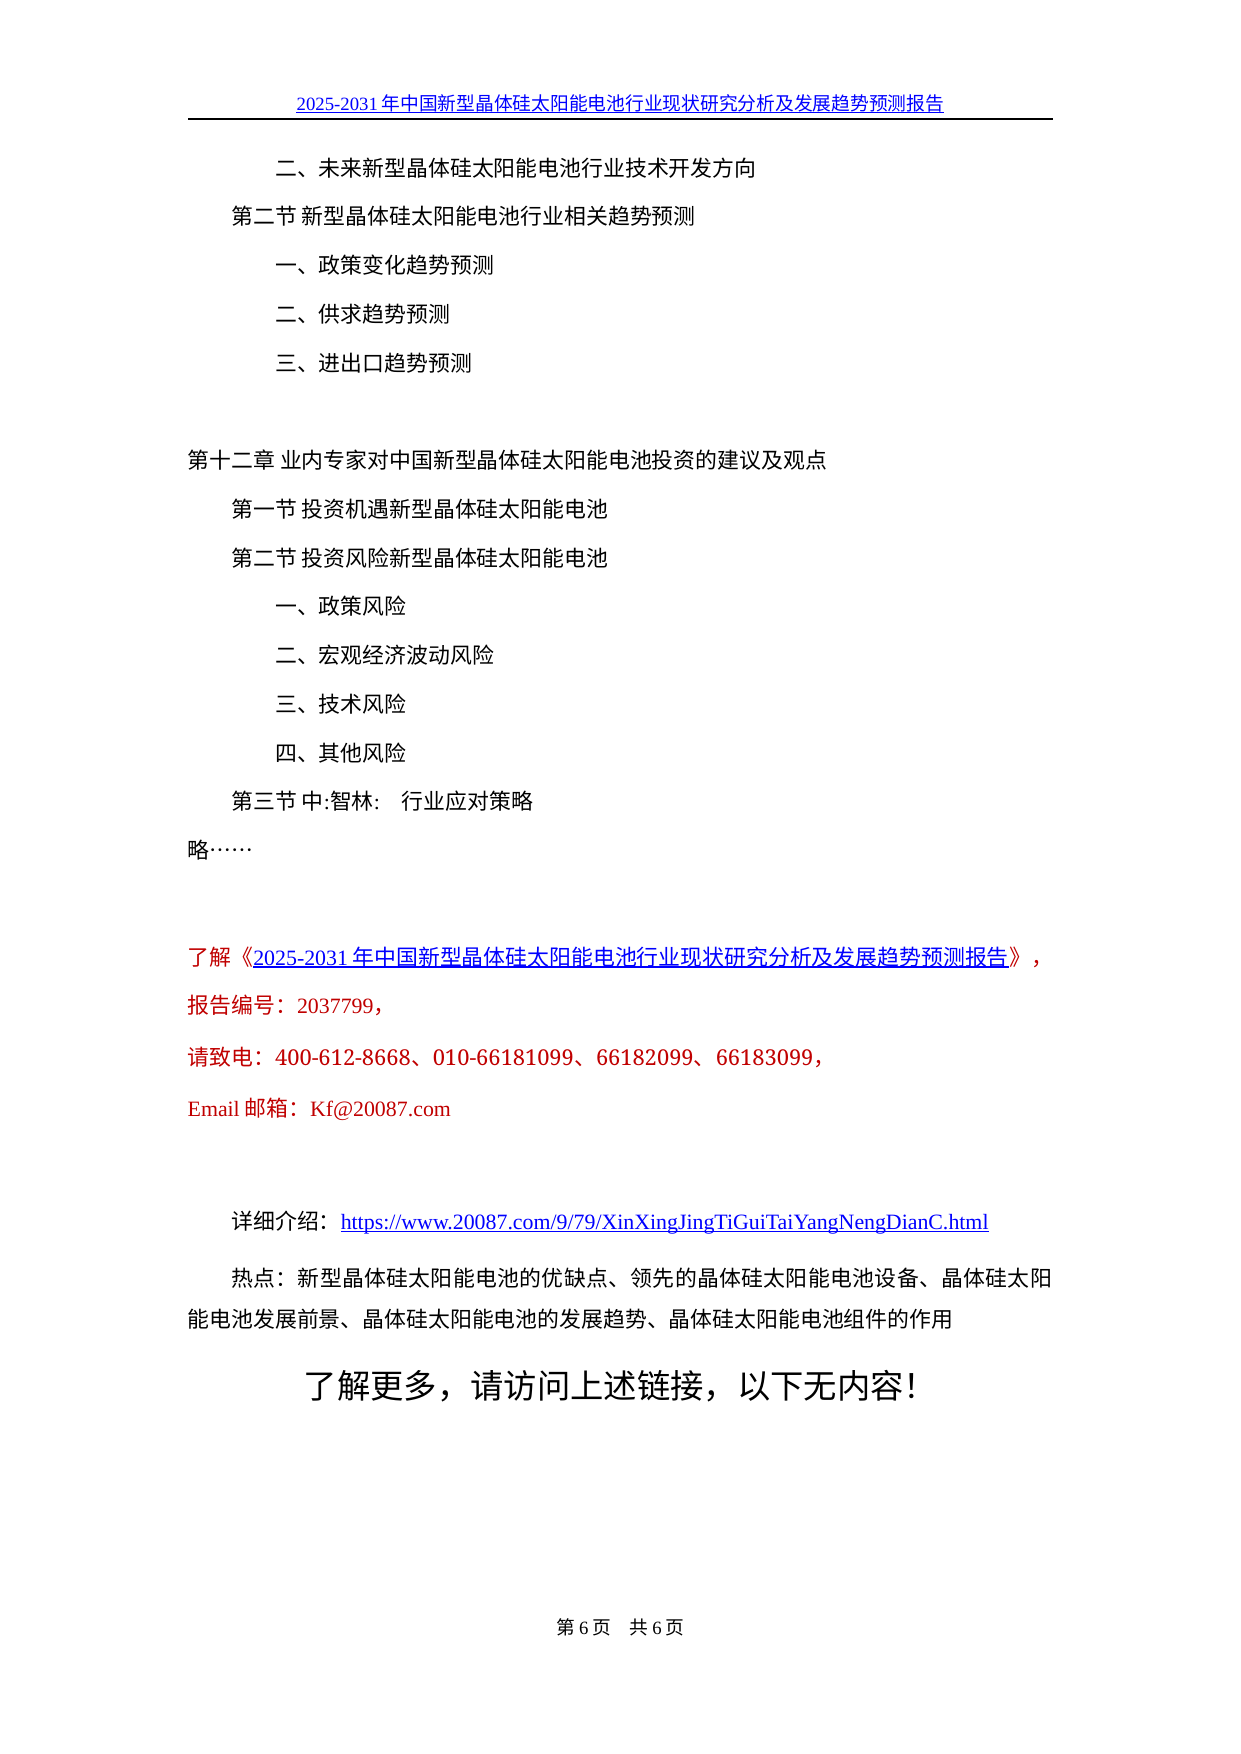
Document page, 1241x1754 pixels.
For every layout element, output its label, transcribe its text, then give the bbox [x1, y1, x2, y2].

text 请致电：400-612-8668、010-66181099、66182099、66183099， [187, 1039, 1053, 1072]
text Email邮箱：Kf@20087.com [187, 1091, 1053, 1123]
title 了解更多，请访问上述链接，以下无内容！ [187, 1351, 1053, 1416]
text 了解《2025-2031年中国新型晶体硅太阳能电池行业现状研究分析及发展趋势预测报告》，报告编号：2037799， [187, 939, 1053, 1020]
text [187, 150, 1053, 865]
text 热点：新型晶体硅太阳能电池的优缺点、领先的晶体硅太阳能电池设备、晶体硅太阳能电池发展前景、晶体硅太阳能电池的发展趋势、晶体硅太阳能电池组件的作用 [187, 1261, 1053, 1334]
text 详细介绍：https://www.20087.com/9/79/XinXingJingTiGuiTaiYangNengDianC.html [187, 1204, 1053, 1236]
